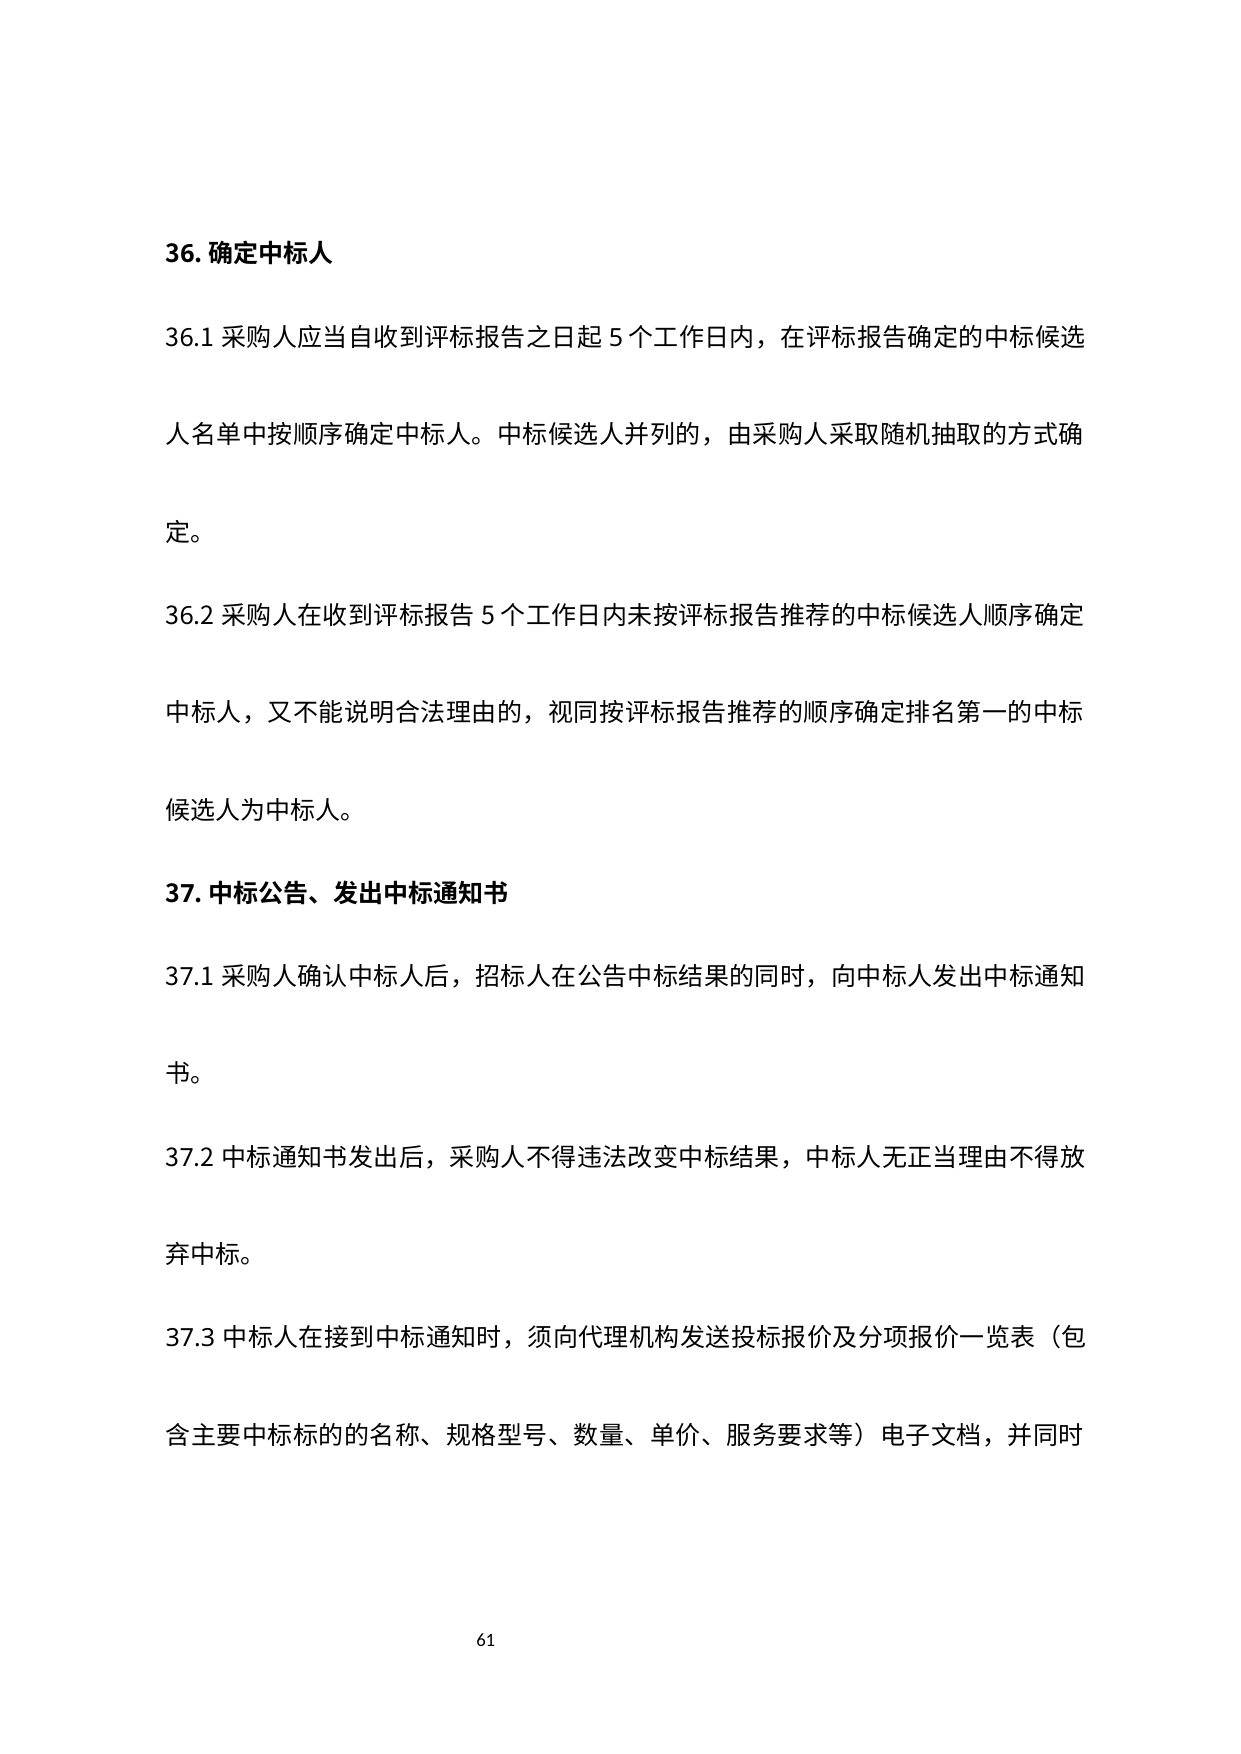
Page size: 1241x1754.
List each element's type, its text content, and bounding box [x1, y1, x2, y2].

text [165, 1303, 1087, 1466]
text 37.2 中标通知书发出后，采购人不得违法改变中标结果，中标人无正当理由不得放弃中标。 [165, 1123, 1087, 1285]
text 36. 确定中标人 [165, 219, 1087, 284]
text 36.1 采购人应当自收到评标报告之日起5个工作日内，在评标报告确定的中标候选人名单中按顺序确定中标人。中标候选人并列的，由采购人采取随机抽取的方式确定。 [165, 303, 1087, 563]
text 36.2 采购人在收到评标报告5个工作日内未按评标报告推荐的中标候选人顺序确定中标人，又不能说明合法理由的，视同按评标报告推荐的顺序确定排名第一的中标候选人为中标人。 [165, 581, 1087, 841]
text 37.1 采购人确认中标人后，招标人在公告中标结果的同时，向中标人发出中标通知书。 [165, 942, 1087, 1104]
text 37. 中标公告、发出中标通知书 [165, 859, 1087, 924]
